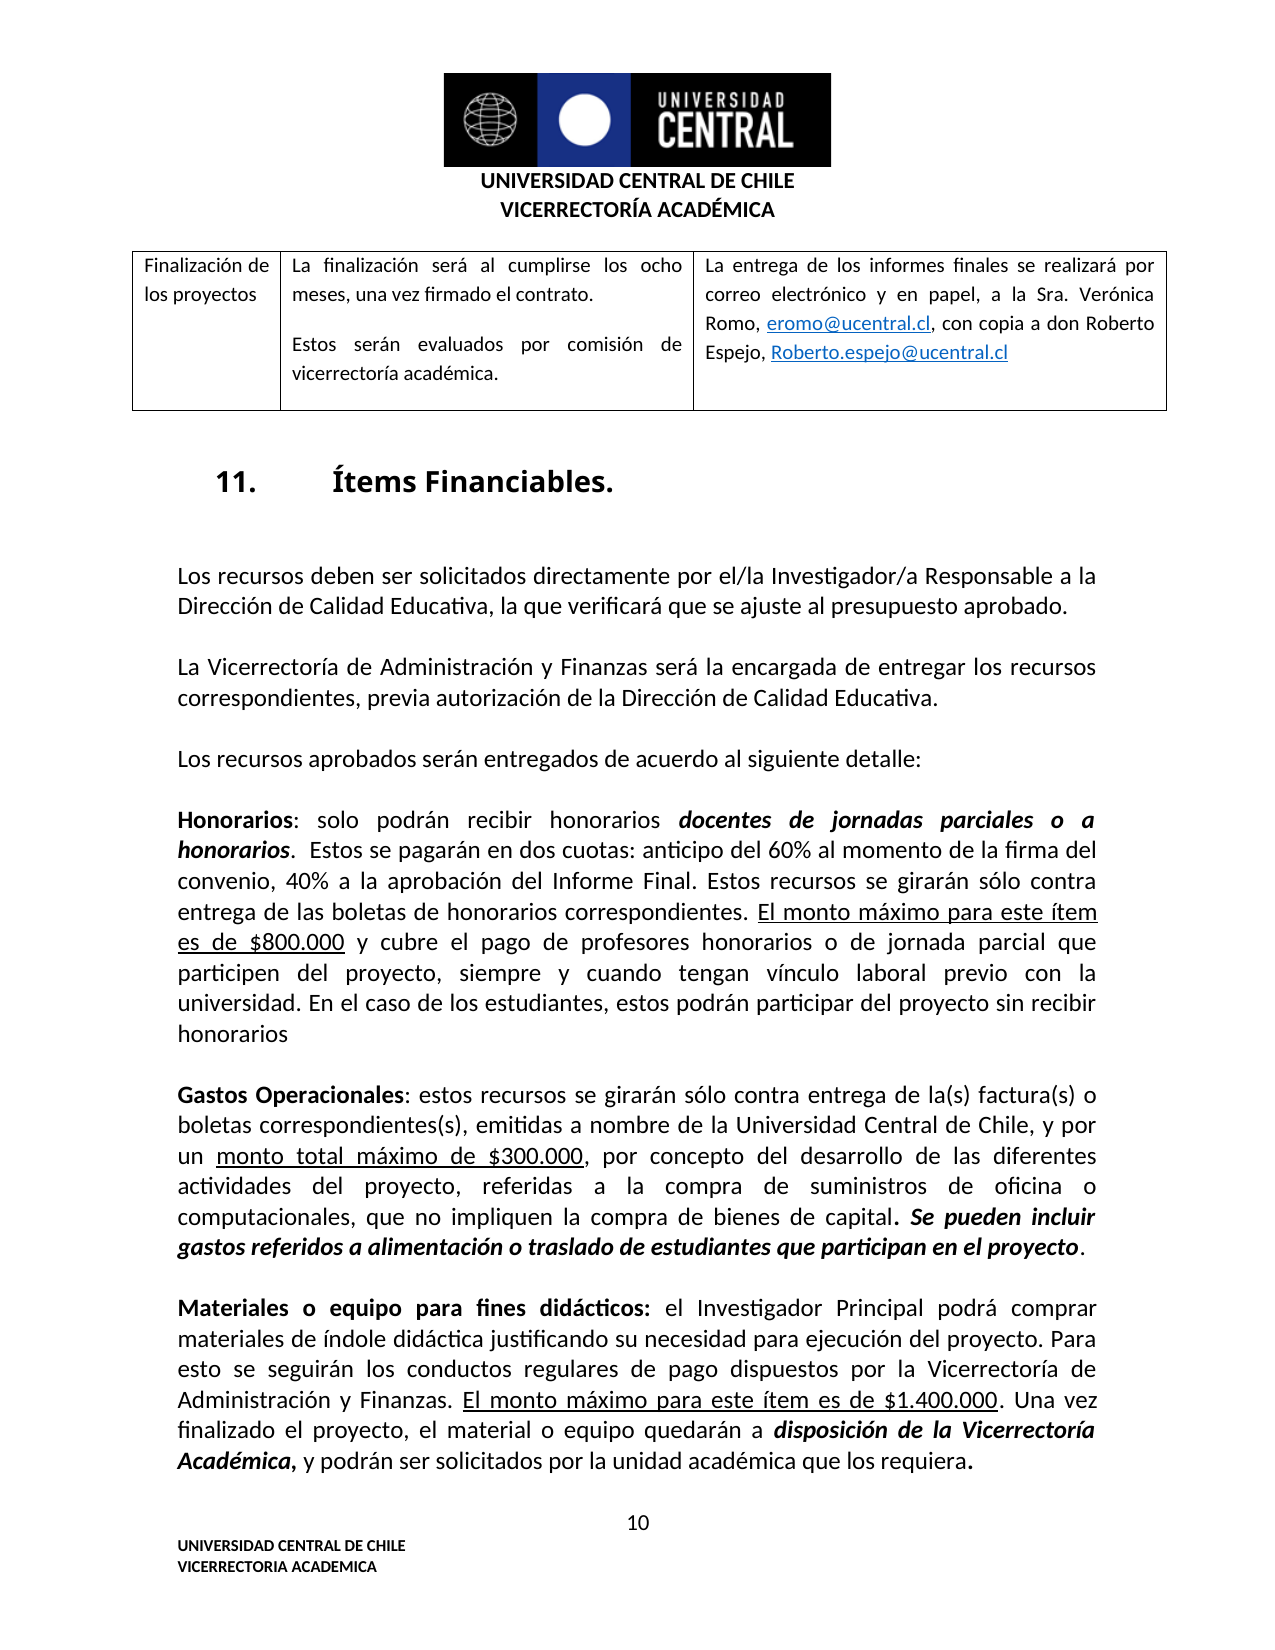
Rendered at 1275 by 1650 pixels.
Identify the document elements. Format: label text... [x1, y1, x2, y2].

text Gastos Operacionales: estos recursos se girarán sólo contra entrega de la(s) factura(s) o boletas correspondientes(s), emitidas a nombre de la Universidad Central de Chile, y por un monto total máximo de $300.000, por concepto del desarrollo de las diferentes actividades del proyecto, referidas a la compra de suministros de oficina o computacionales, que no impliquen la compra de bienes de capital. Se pueden incluir gastos referidos a alimentación o traslado de estudiantes que participan en el proyecto. [177, 1079, 1098, 1262]
text Honorarios: solo podrán recibir honorarios docentes de jornadas parciales o a honorarios. Estos se pagarán en dos cuotas: anticipo del 60% al momento de la firma del convenio, 40% a la aprobación del Informe Final. Estos recursos se girarán sólo contra entrega de las boletas de honorarios correspondientes. El monto máximo para este ítem es de $800.000 y cubre el pago de profesores honorarios o de jornada parcial que participen del proyecto, siempre y cuando tengan vínculo laboral previo con la universidad. En el caso de los estudiantes, estos podrán participar del proyecto sin recibir honorarios [177, 804, 1098, 1048]
subtitle Ítems Financiables. [215, 461, 1098, 501]
table_cell La finalización será al cumplirse los ocho meses, una vez firmado el contrato. Estos serán evaluados por comisión de vicerrectoría académica. [281, 252, 693, 410]
text Los recursos deben ser solicitados directamente por el/la Investigador/a Responsable a la Dirección de Calidad Educativa, la que verificará que se ajuste al presupuesto aprobado. [177, 560, 1098, 621]
table_cell Finalización de los proyectos [133, 252, 280, 410]
text Materiales o equipo para fines didácticos: el Investigador Principal podrá comprar materiales de índole didáctica justificando su necesidad para ejecución del proyecto. Para esto se seguirán los conductos regulares de pago dispuestos por la Vicerrectoría de Administración y Finanzas. El monto máximo para este ítem es de $1.400.000. Una vez finalizado el proyecto, el material o equipo quedarán a disposición de la Vicerrectoría Académica, y podrán ser solicitados por la unidad académica que los requiera. [177, 1292, 1098, 1476]
text Los recursos aprobados serán entregados de acuerdo al siguiente detalle: [177, 743, 1098, 773]
text La Vicerrectoría de Administración y Finanzas será la encargada de entregar los recursos correspondientes, previa autorización de la Dirección de Calidad Educativa. [177, 651, 1098, 712]
picture [443, 73, 832, 167]
table_cell La entrega de los informes finales se realizará por correo electrónico y en papel, a la Sra. Verónica Romo, eromo@ucentral.cl, con copia a don Roberto Espejo, Roberto.espejo@ucentral.cl [694, 252, 1166, 410]
